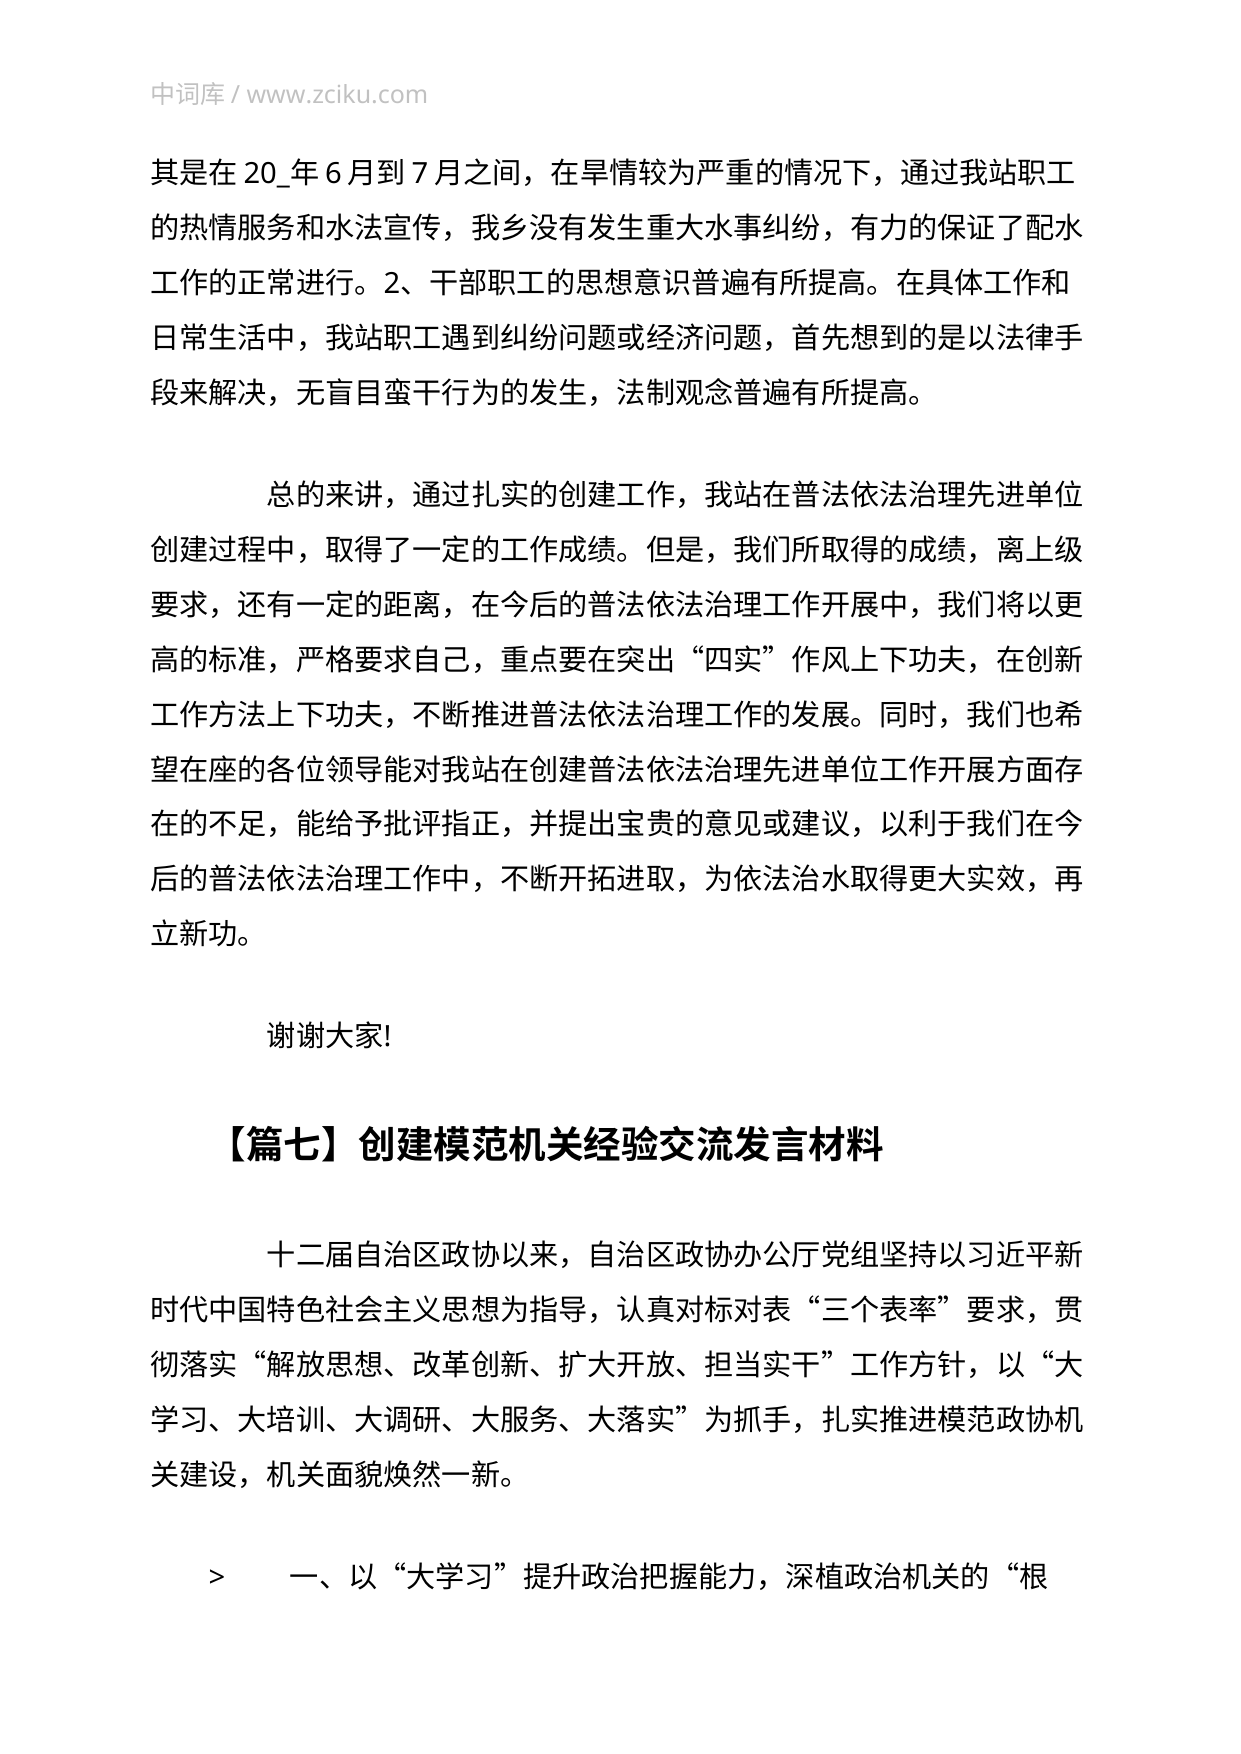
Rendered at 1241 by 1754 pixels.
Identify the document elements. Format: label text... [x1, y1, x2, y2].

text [150, 150, 1090, 412]
text 十二届自治区政协以来，自治区政协办公厅党组坚持以习近平新时代中国特色社会主义思想为指导，认真对标对表“三个表率”要求，贯彻落实“解放思想、改革创新、扩大开放、担当实干”工作方针，以“大学习、大培训、大调研、大服务、大落实”为抓手，扎实推进模范政协机关建设，机关面貌焕然一新。 [150, 1232, 1090, 1494]
text 谢谢大家! [150, 1012, 1090, 1055]
text 【篇七】创建模范机关经验交流发言材料 [150, 1114, 1090, 1169]
text 总的来讲，通过扎实的创建工作，我站在普法依法治理先进单位创建过程中，取得了一定的工作成绩。但是，我们所取得的成绩，离上级要求，还有一定的距离，在今后的普法依法治理工作开展中，我们将以更高的标准，严格要求自己，重点要在突出“四实”作风上下功夫，在创新工作方法上下功夫，不断推进普法依法治理工作的发展。同时，我们也希望在座的各位领导能对我站在创建普法依法治理先进单位工作开展方面存在的不足，能给予批评指正，并提出宝贵的意见或建议，以利于我们在今后的普法依法治理工作中，不断开拓进取，为依法治水取得更大实效，再立新功。 [150, 472, 1090, 953]
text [150, 1553, 1090, 1596]
